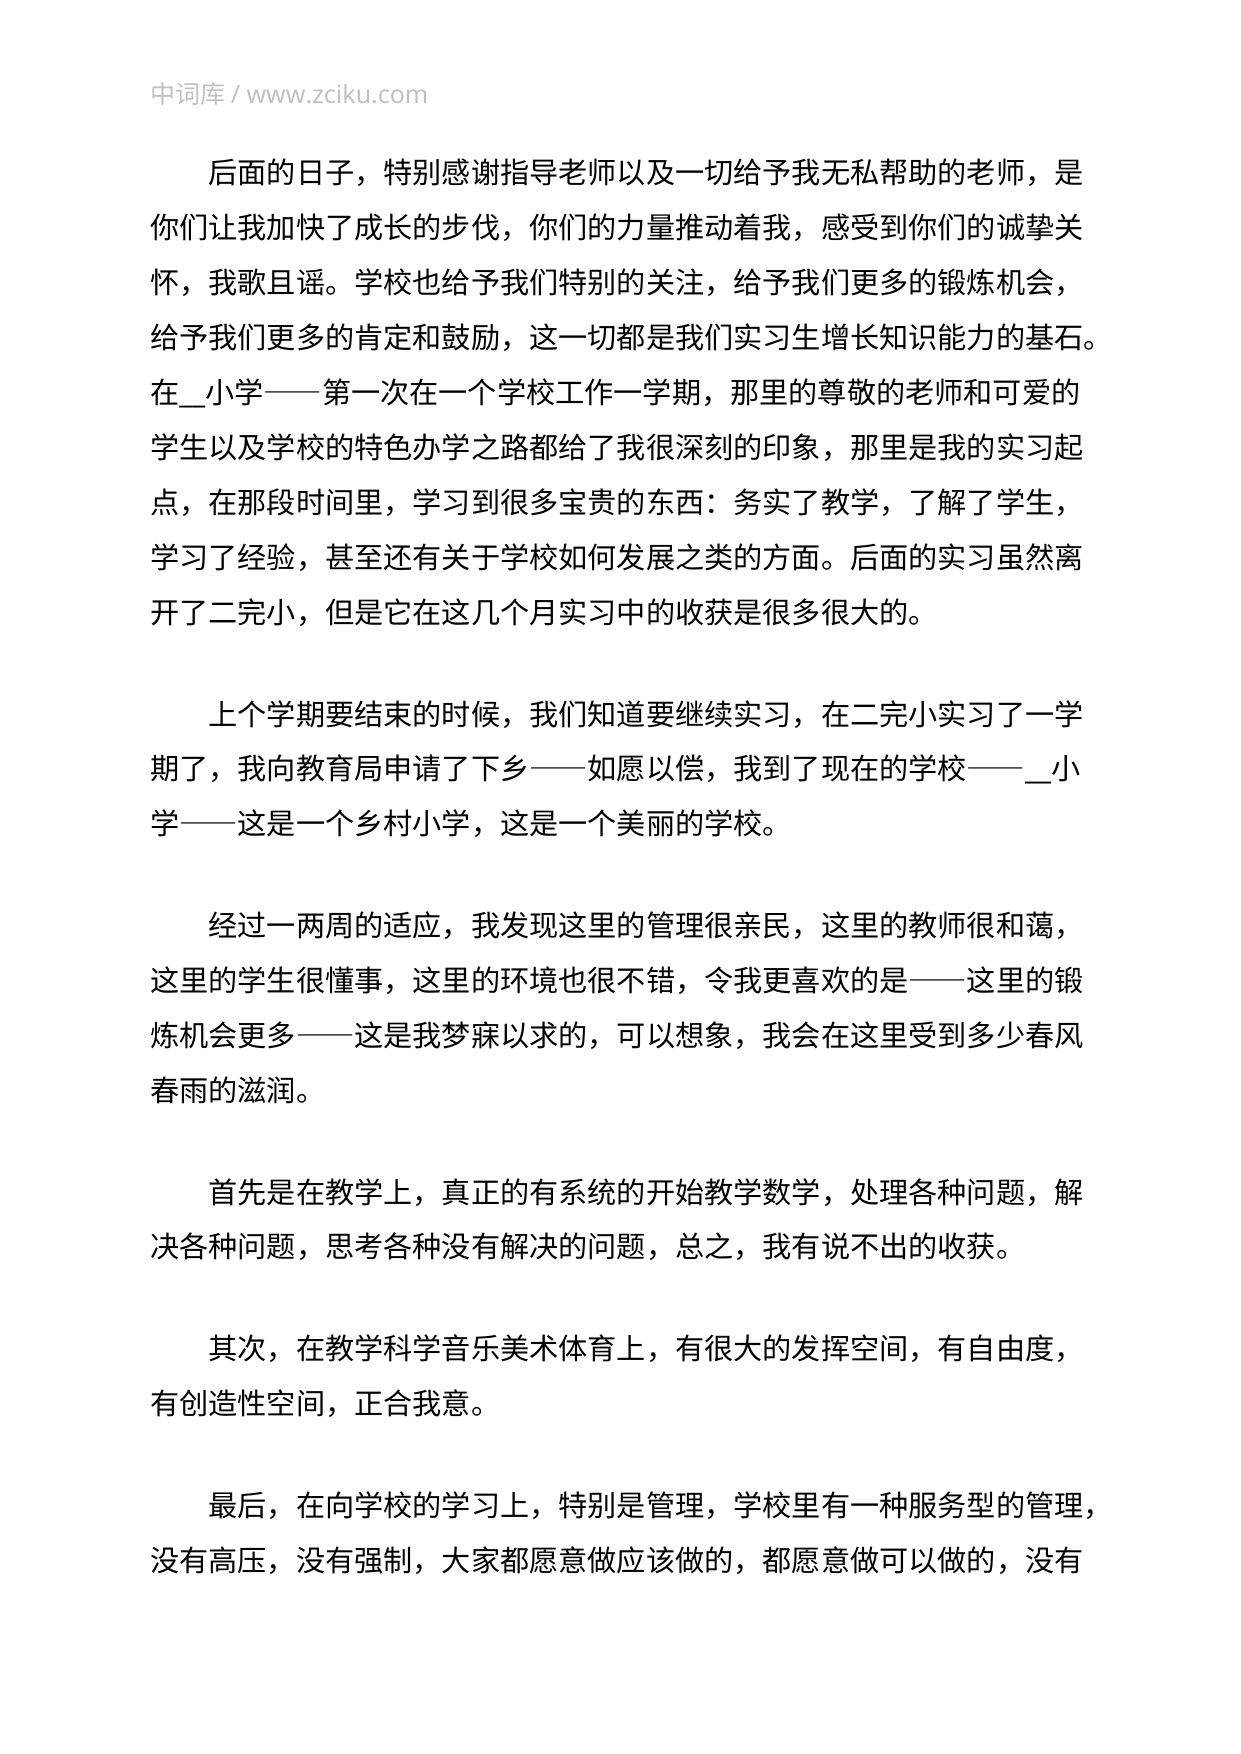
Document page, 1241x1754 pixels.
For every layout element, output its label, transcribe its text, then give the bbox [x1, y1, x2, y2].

text 经过一两周的适应，我发现这里的管理很亲民，这里的教师很和蔼，这里的学生很懂事，这里的环境也很不错，令我更喜欢的是——这里的锻炼机会更多——这是我梦寐以求的，可以想象，我会在这里受到多少春风春雨的滋润。 [150, 903, 1090, 1110]
text 后面的日子，特别感谢指导老师以及一切给予我无私帮助的老师，是你们让我加快了成长的步伐，你们的力量推动着我，感受到你们的诚挚关怀，我歌且谣。学校也给予我们特别的关注，给予我们更多的锻炼机会，给予我们更多的肯定和鼓励，这一切都是我们实习生增长知识能力的基石。在__小学——第一次在一个学校工作一学期，那里的尊敬的老师和可爱的学生以及学校的特色办学之路都给了我很深刻的印象，那里是我的实习起点，在那段时间里，学习到很多宝贵的东西：务实了教学，了解了学生，学习了经验，甚至还有关于学校如何发展之类的方面。后面的实习虽然离开了二完小，但是它在这几个月实习中的收获是很多很大的。 [150, 150, 1090, 632]
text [150, 1482, 1090, 1580]
text 首先是在教学上，真正的有系统的开始教学数学，处理各种问题，解决各种问题，思考各种没有解决的问题，总之，我有说不出的收获。 [150, 1169, 1090, 1266]
text 上个学期要结束的时候，我们知道要继续实习，在二完小实习了一学期了，我向教育局申请了下乡——如愿以偿，我到了现在的学校——__小学——这是一个乡村小学，这是一个美丽的学校。 [150, 691, 1090, 843]
text 其次，在教学科学音乐美术体育上，有很大的发挥空间，有自由度，有创造性空间，正合我意。 [150, 1326, 1090, 1423]
